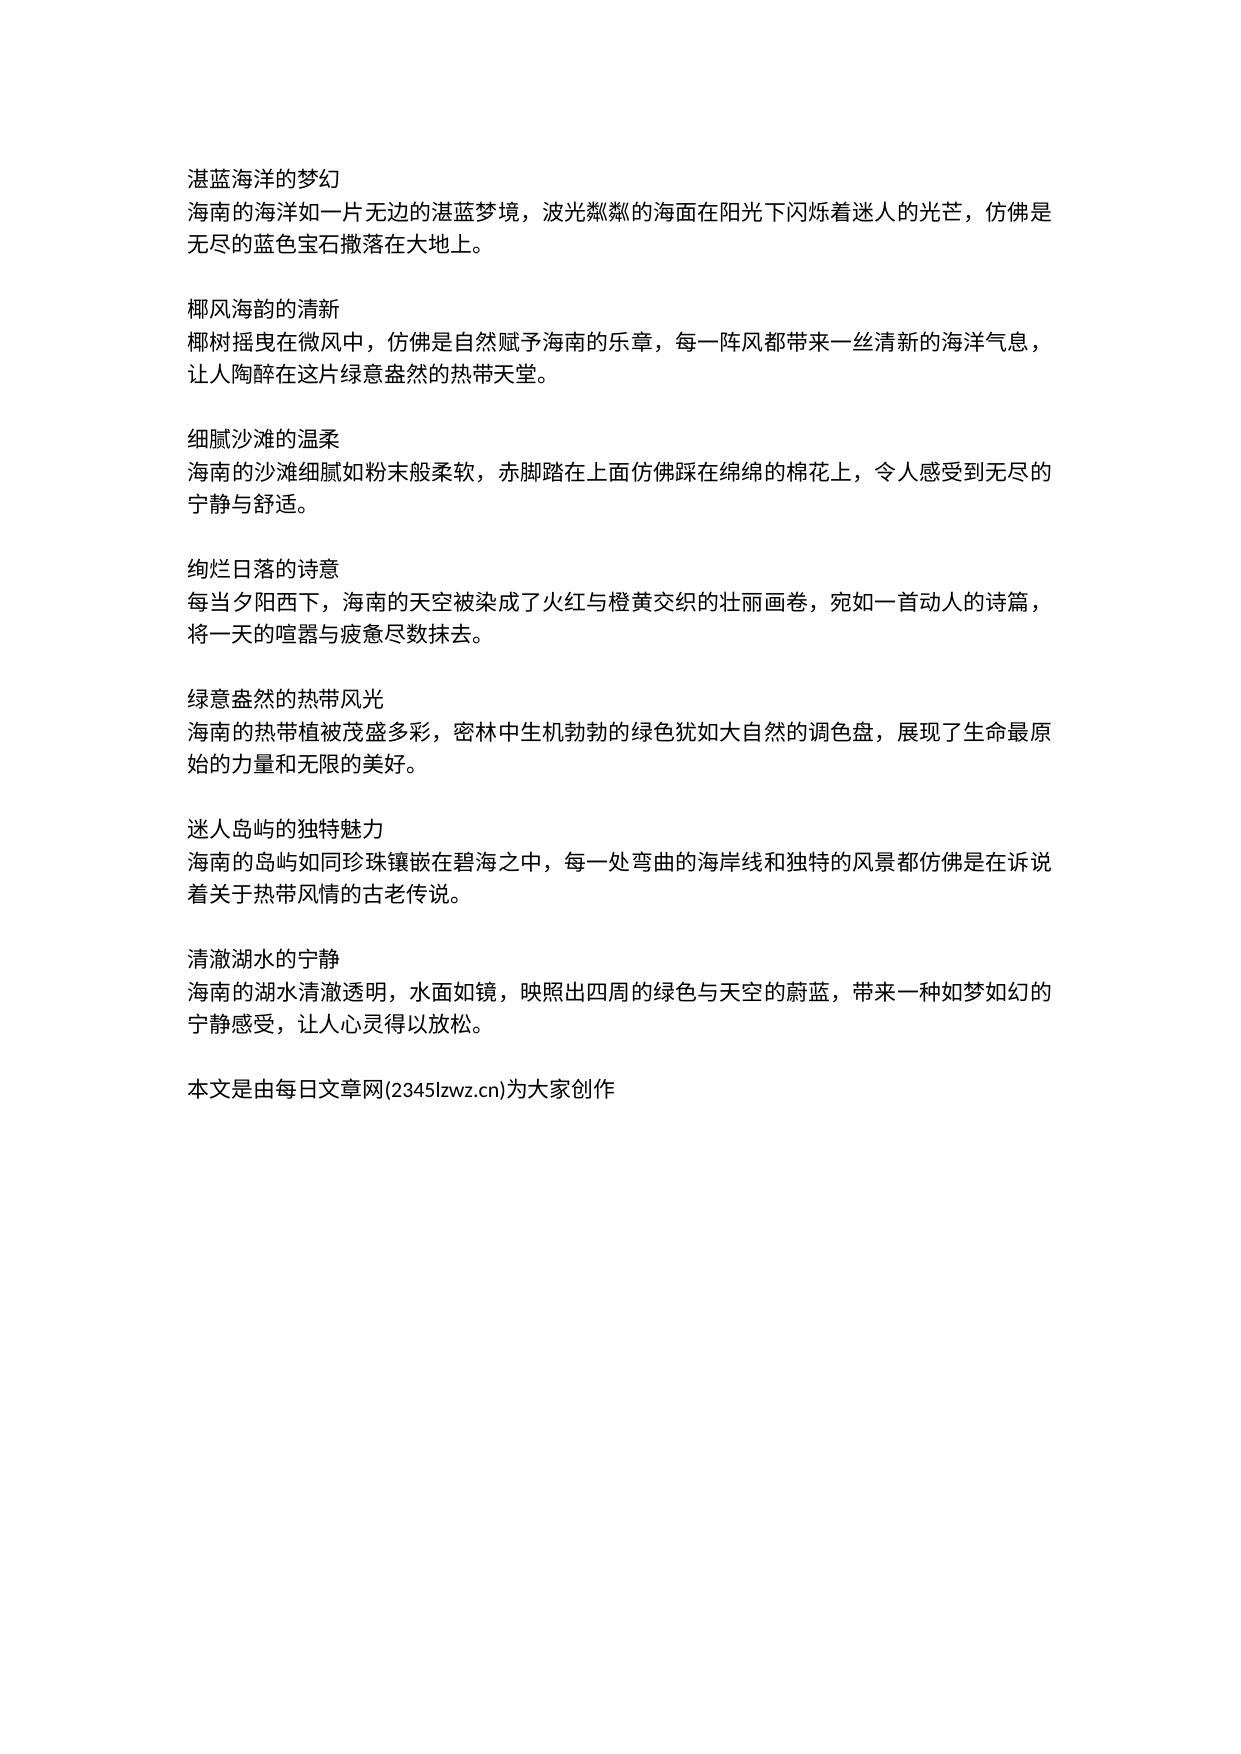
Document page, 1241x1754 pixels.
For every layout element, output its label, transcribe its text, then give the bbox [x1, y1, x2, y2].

text 海南的海洋如一片无边的湛蓝梦境，波光粼粼的海面在阳光下闪烁着迷人的光芒，仿佛是无尽的蓝色宝石撒落在大地上。 [187, 194, 1053, 259]
text 每当夕阳西下，海南的天空被染成了火红与橙黄交织的壮丽画卷，宛如一首动人的诗篇，将一天的喧嚣与疲惫尽数抹去。 [187, 584, 1053, 649]
text 本文是由每日文章网(2345lzwz.cn)为大家创作 [187, 1072, 1053, 1104]
text 海南的沙滩细腻如粉末般柔软，赤脚踏在上面仿佛踩在绵绵的棉花上，令人感受到无尽的宁静与舒适。 [187, 454, 1053, 519]
text 海南的岛屿如同珍珠镶嵌在碧海之中，每一处弯曲的海岸线和独特的风景都仿佛是在诉说着关于热带风情的古老传说。 [187, 844, 1053, 909]
text 椰树摇曳在微风中，仿佛是自然赋予海南的乐章，每一阵风都带来一丝清新的海洋气息，让人陶醉在这片绿意盎然的热带天堂。 [187, 324, 1053, 389]
text 细腻沙滩的温柔 [187, 422, 1053, 454]
text 绿意盎然的热带风光 [187, 682, 1053, 714]
text 湛蓝海洋的梦幻 [187, 162, 1053, 194]
text 海南的湖水清澈透明，水面如镜，映照出四周的绿色与天空的蔚蓝，带来一种如梦如幻的宁静感受，让人心灵得以放松。 [187, 974, 1053, 1039]
text 海南的热带植被茂盛多彩，密林中生机勃勃的绿色犹如大自然的调色盘，展现了生命最原始的力量和无限的美好。 [187, 714, 1053, 779]
text 椰风海韵的清新 [187, 292, 1053, 324]
text 迷人岛屿的独特魅力 [187, 812, 1053, 844]
text 绚烂日落的诗意 [187, 552, 1053, 584]
text 清澈湖水的宁静 [187, 942, 1053, 974]
